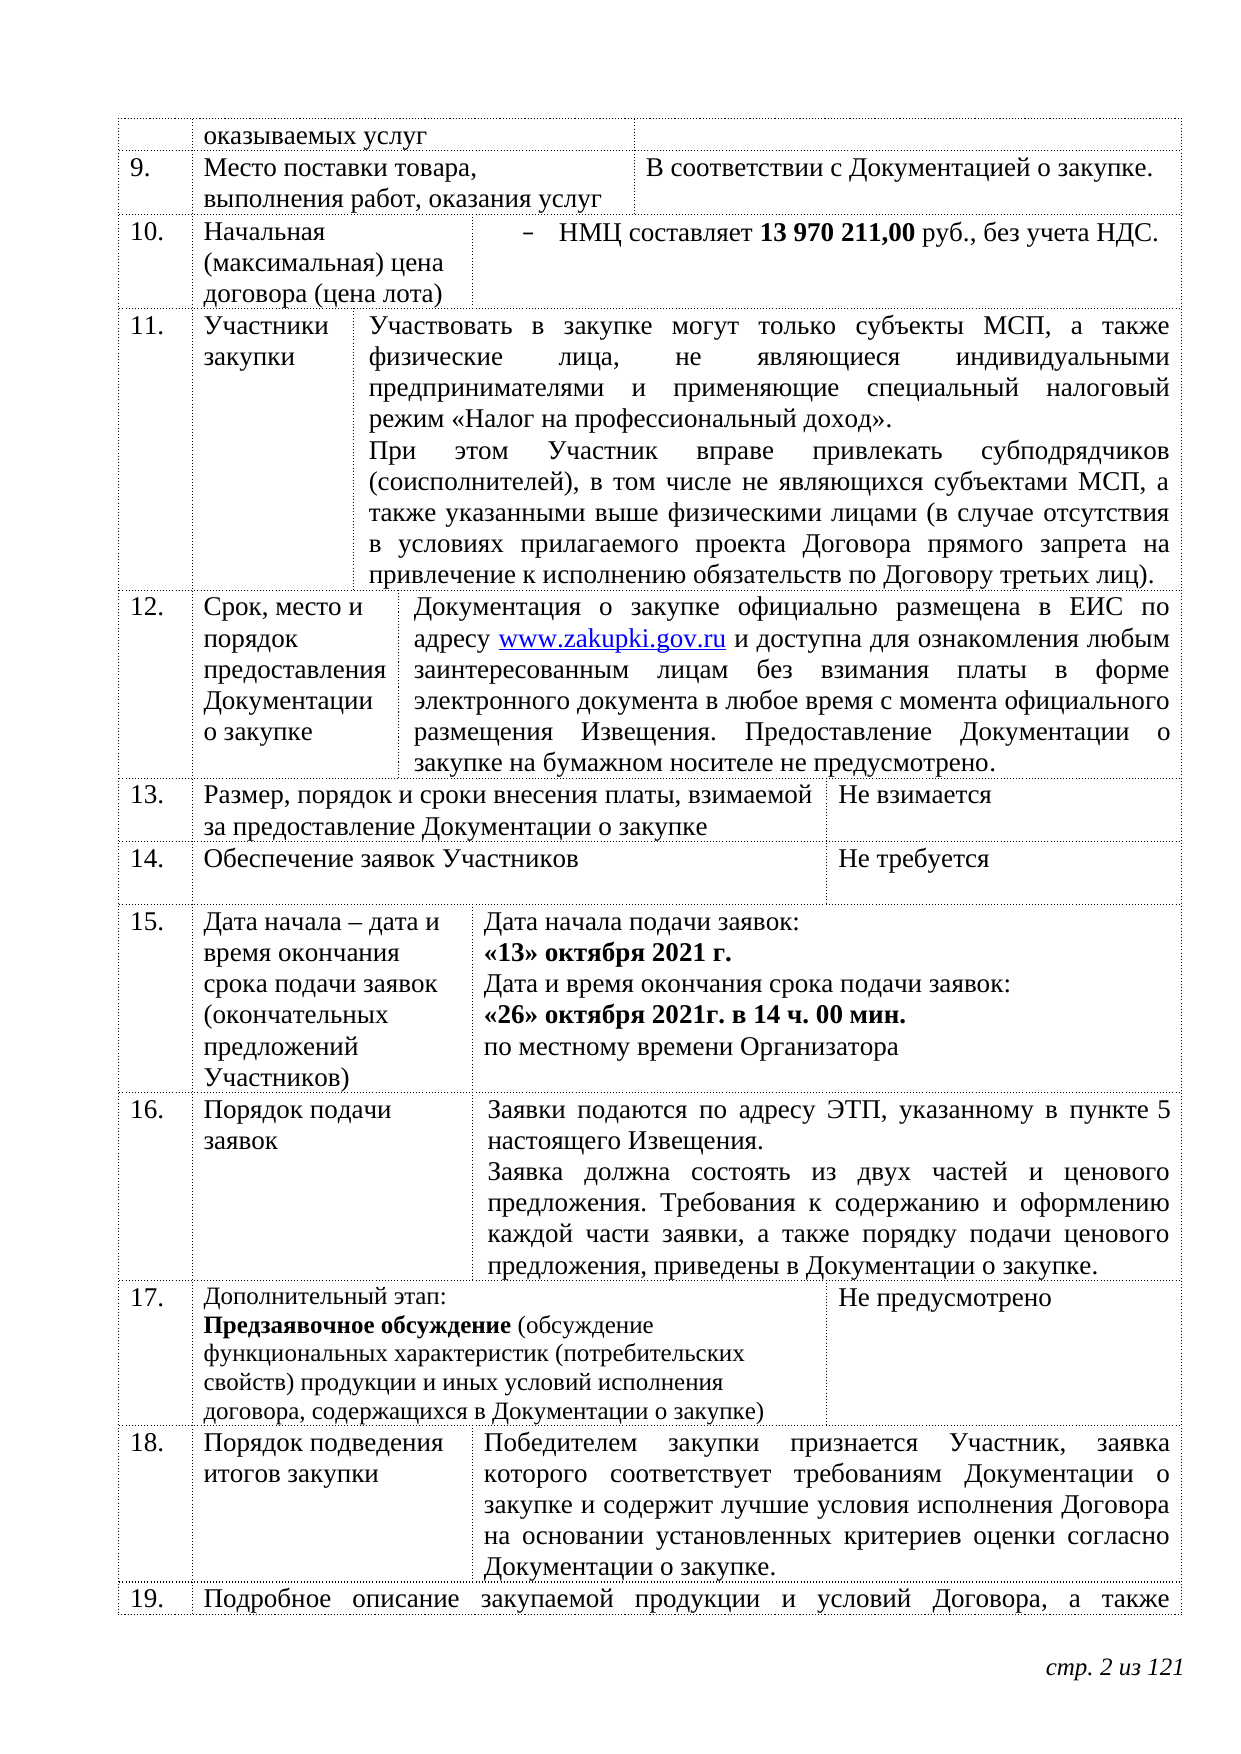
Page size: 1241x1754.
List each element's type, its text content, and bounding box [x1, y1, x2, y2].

table_cell [119, 904, 192, 1092]
table_cell Победителем закупки признается Участник, заявка которого соответствует требованиям Документации о закупке и содержит лучшие условия исполнения Договора на основании установленных критериев оценки согласно Документации о закупке. [473, 1425, 1182, 1581]
table_cell [119, 1092, 192, 1280]
table_cell [119, 150, 192, 214]
table_cell [119, 118, 192, 150]
table_cell Не предусмотрено [827, 1280, 1182, 1425]
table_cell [192, 1581, 1182, 1614]
table_cell [119, 1280, 192, 1425]
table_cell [634, 118, 1182, 150]
table_cell Не взимается [827, 778, 1182, 841]
table_cell [119, 1425, 192, 1581]
table_cell Место поставки товара, выполнения работ, оказания услуг [192, 150, 634, 214]
table_cell Заявки подаются по адресу ЭТП, указанному в пункте 5 настоящего Извещения. Заявка должна состоять из двух частей и ценового предложения. Требования к содержанию и оформлению каждой части заявки, а также порядку подачи ценового предложения, приведены в Документации о закупке. [473, 1092, 1182, 1280]
table_cell Не требуется [827, 841, 1182, 904]
table_cell [119, 1581, 192, 1614]
table_cell [119, 778, 192, 841]
table_cell Дополнительный этап: Предзаявочное обсуждение (обсуждение функциональных характеристик (потребительских свойств) продукции и иных условий исполнения договора, содержащихся в Документации о закупке) [192, 1280, 827, 1425]
table_cell Размер, порядок и сроки внесения платы, взимаемой за предоставление Документации о закупке [192, 778, 827, 841]
table_cell Начальная (максимальная) цена договора (цена лота) [192, 214, 472, 308]
table_cell Обеспечение заявок Участников [192, 841, 827, 904]
table_cell Участвовать в закупке могут только субъекты МСП, а также физические лица, не являющиеся индивидуальными предпринимателями и применяющие специальный налоговый режим «Налог на профессиональный доход». При этом Участник вправе привлекать субподрядчиков (соисполнителей), в том числе не являющихся субъектами МСП, а также указанными выше физическими лицами (в случае отсутствия в условиях прилагаемого проекта Договора прямого запрета на привлечение к исполнению обязательств по Договору третьих лиц). [354, 308, 1182, 589]
table_cell [119, 590, 192, 777]
table_cell Порядок подачи заявок [192, 1092, 472, 1280]
table_cell Срок, место и порядок предоставления Документации о закупке [192, 590, 399, 777]
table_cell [192, 118, 634, 150]
table_cell [119, 214, 192, 308]
table_cell Дата начала – дата и время окончания срока подачи заявок (окончательных предложений Участников) [192, 904, 472, 1092]
table_cell Документация о закупке официально размещена в ЕИС по адресу www.zakupki.gov.ru и доступна для ознакомления любым заинтересованным лицам без взимания платы в форме электронного документа в любое время с момента официального размещения Извещения. Предоставление Документации о закупке на бумажном носителе не предусмотрено. [399, 590, 1182, 777]
table_cell Участники закупки [192, 308, 354, 589]
table_cell [119, 308, 192, 589]
table_cell НМЦ составляет 13 970 211,00 руб., без учета НДС. [473, 214, 1182, 308]
table_cell Порядок подведения итогов закупки [192, 1425, 472, 1581]
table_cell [634, 150, 1182, 214]
table_cell Дата начала подачи заявок: «13» октября 2021 г. Дата и время окончания срока подачи заявок: «26» октября 2021г. в 14 ч. 00 мин. по местному времени Организатора [473, 904, 1182, 1092]
table_cell [119, 841, 192, 904]
